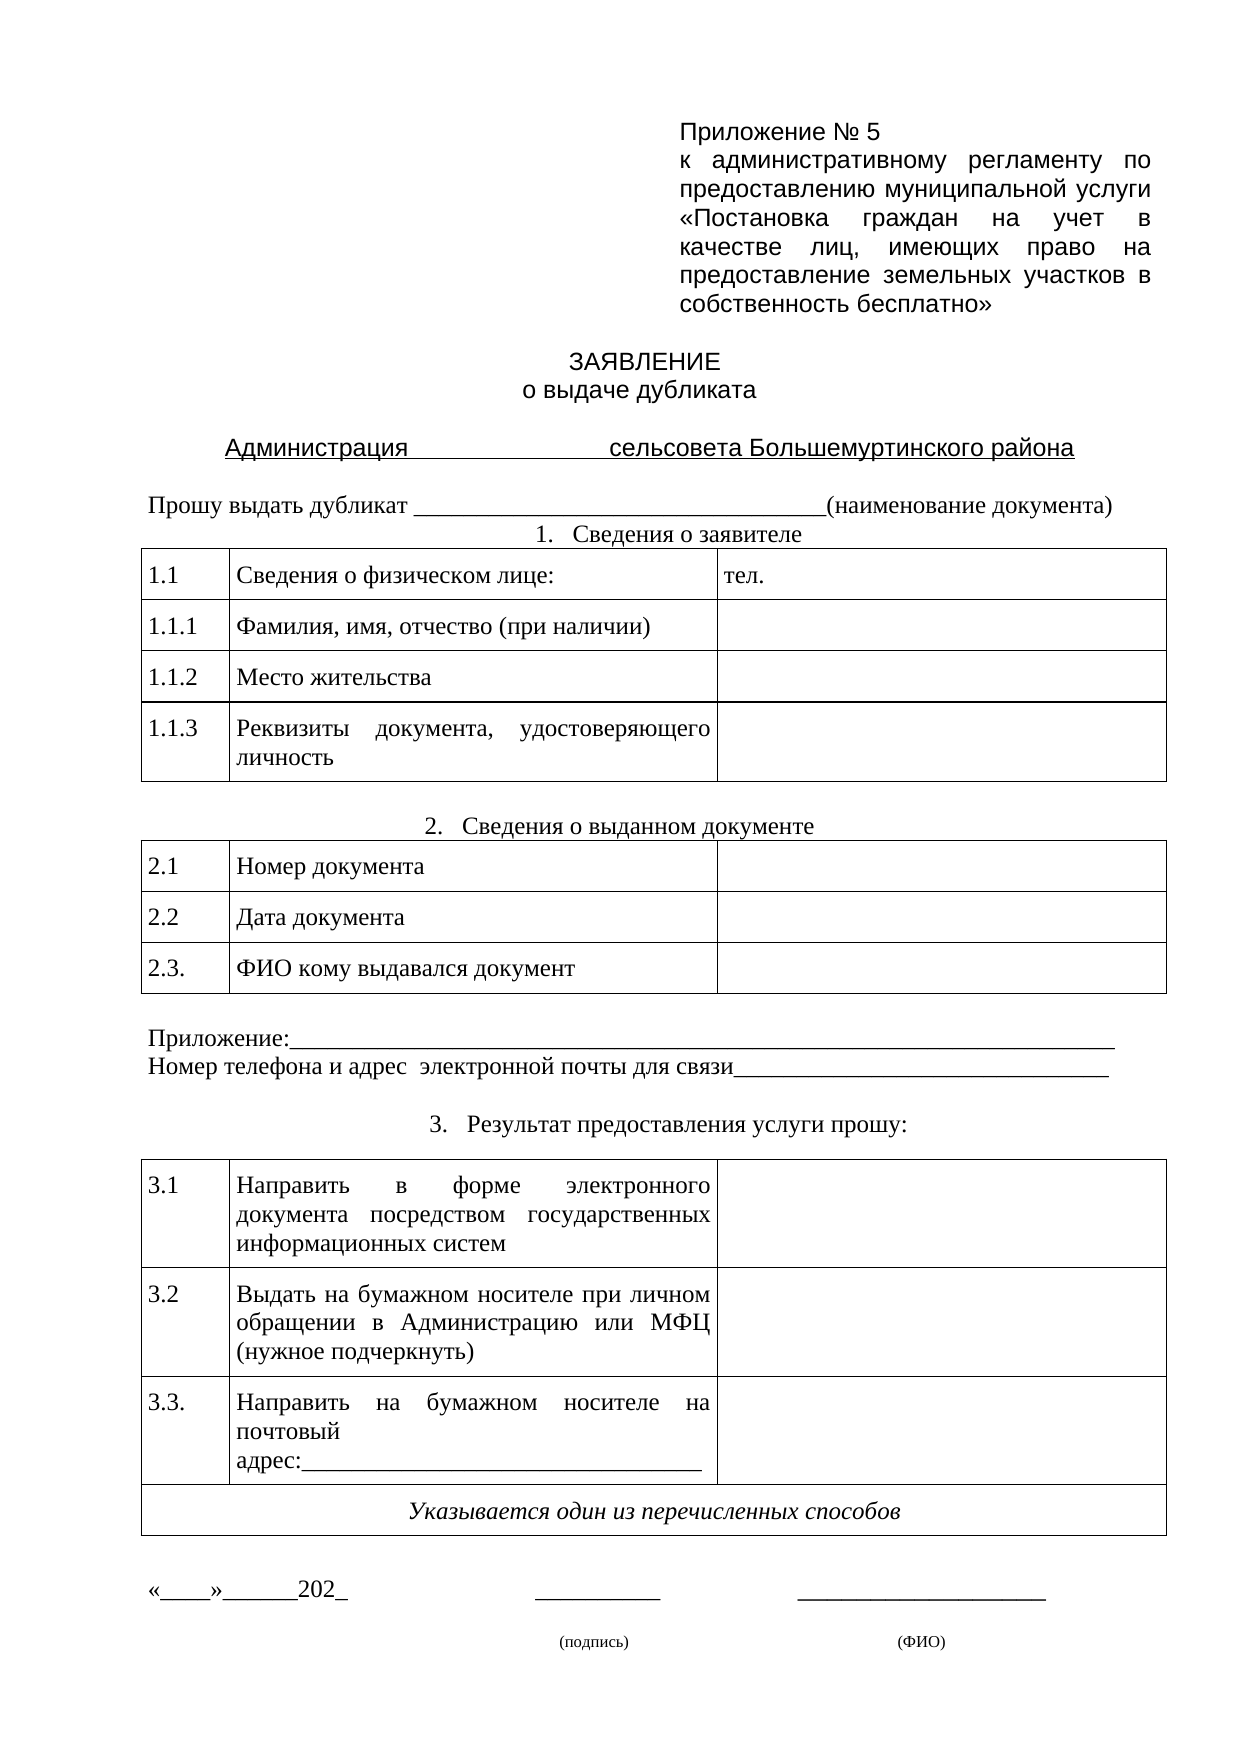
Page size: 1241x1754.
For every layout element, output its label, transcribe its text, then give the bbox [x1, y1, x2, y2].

table_cell 3.3. [142, 1377, 229, 1484]
list Сведения о заявителе [185, 519, 1152, 548]
table_cell 1.1.2 [142, 651, 229, 701]
table_cell [718, 1268, 1166, 1376]
table_header Номер документа [230, 841, 717, 891]
table_cell Фамилия, имя, отчество (при наличии) [230, 600, 717, 650]
table_cell [718, 703, 1166, 781]
table_cell 1.1.1 [142, 600, 229, 650]
table_cell 3.2 [142, 1268, 229, 1376]
text Прошу выдать дубликат _________________________________(наименование документа) [148, 491, 1152, 519]
table_cell Выдать на бумажном носителе при личном обращении в Администрацию или МФЦ (нужное подчеркнуть) [230, 1268, 717, 1376]
table_cell 2.3. [142, 943, 229, 993]
table_cell 1.1.3 [142, 703, 229, 781]
list Результат предоставления услуги прошу: [185, 1109, 1152, 1138]
table_cell [718, 943, 1166, 993]
table_header [718, 1160, 1166, 1267]
table_header 3.1 [142, 1160, 229, 1267]
table_header 2.1 [142, 841, 229, 891]
table_cell [718, 892, 1166, 942]
text о выдаче дубликата [148, 375, 1152, 404]
table_cell Место жительства [230, 651, 717, 701]
list Сведения о выданном документе [185, 811, 1054, 840]
table_header [718, 841, 1166, 891]
table_cell [718, 600, 1166, 650]
table_header Сведения о физическом лице: [230, 549, 717, 599]
table_cell Направить на бумажном носителе на почтовый адрес:________________________________ [230, 1377, 717, 1484]
text (подпись) (ФИО) [148, 1632, 1152, 1651]
table_cell Реквизиты документа, удостоверяющего личность [230, 703, 717, 781]
table_header 1.1 [142, 549, 229, 599]
table_cell [718, 651, 1166, 701]
table_header тел. [718, 549, 1166, 599]
text Приложение:__________________________________________________________________ [148, 1023, 1152, 1051]
table_cell [718, 1377, 1166, 1484]
table_header Направить в форме электронного документа посредством государственных информационных систем [230, 1160, 717, 1267]
text к административному регламенту по предоставлению муниципальной услуги «Постановка граждан на учет в качестве лиц, имеющих право на предоставление земельных участков в собственность бесплатно» [679, 145, 1152, 318]
table_cell Указывается один из перечисленных способов [142, 1485, 1166, 1535]
text «____»______202_ __________ _________________ [148, 1570, 1152, 1603]
text ЗАЯВЛЕНИЕ [568, 347, 1152, 375]
text Администрация сельсовета Большемуртинского района [148, 433, 1152, 462]
table_cell 2.2 [142, 892, 229, 942]
text Приложение № 5 [679, 117, 1167, 145]
table_cell Дата документа [230, 892, 717, 942]
text Номер телефона и адрес электронной почты для связи______________________________ [148, 1051, 1152, 1080]
table_cell ФИО кому выдавался документ [230, 943, 717, 993]
